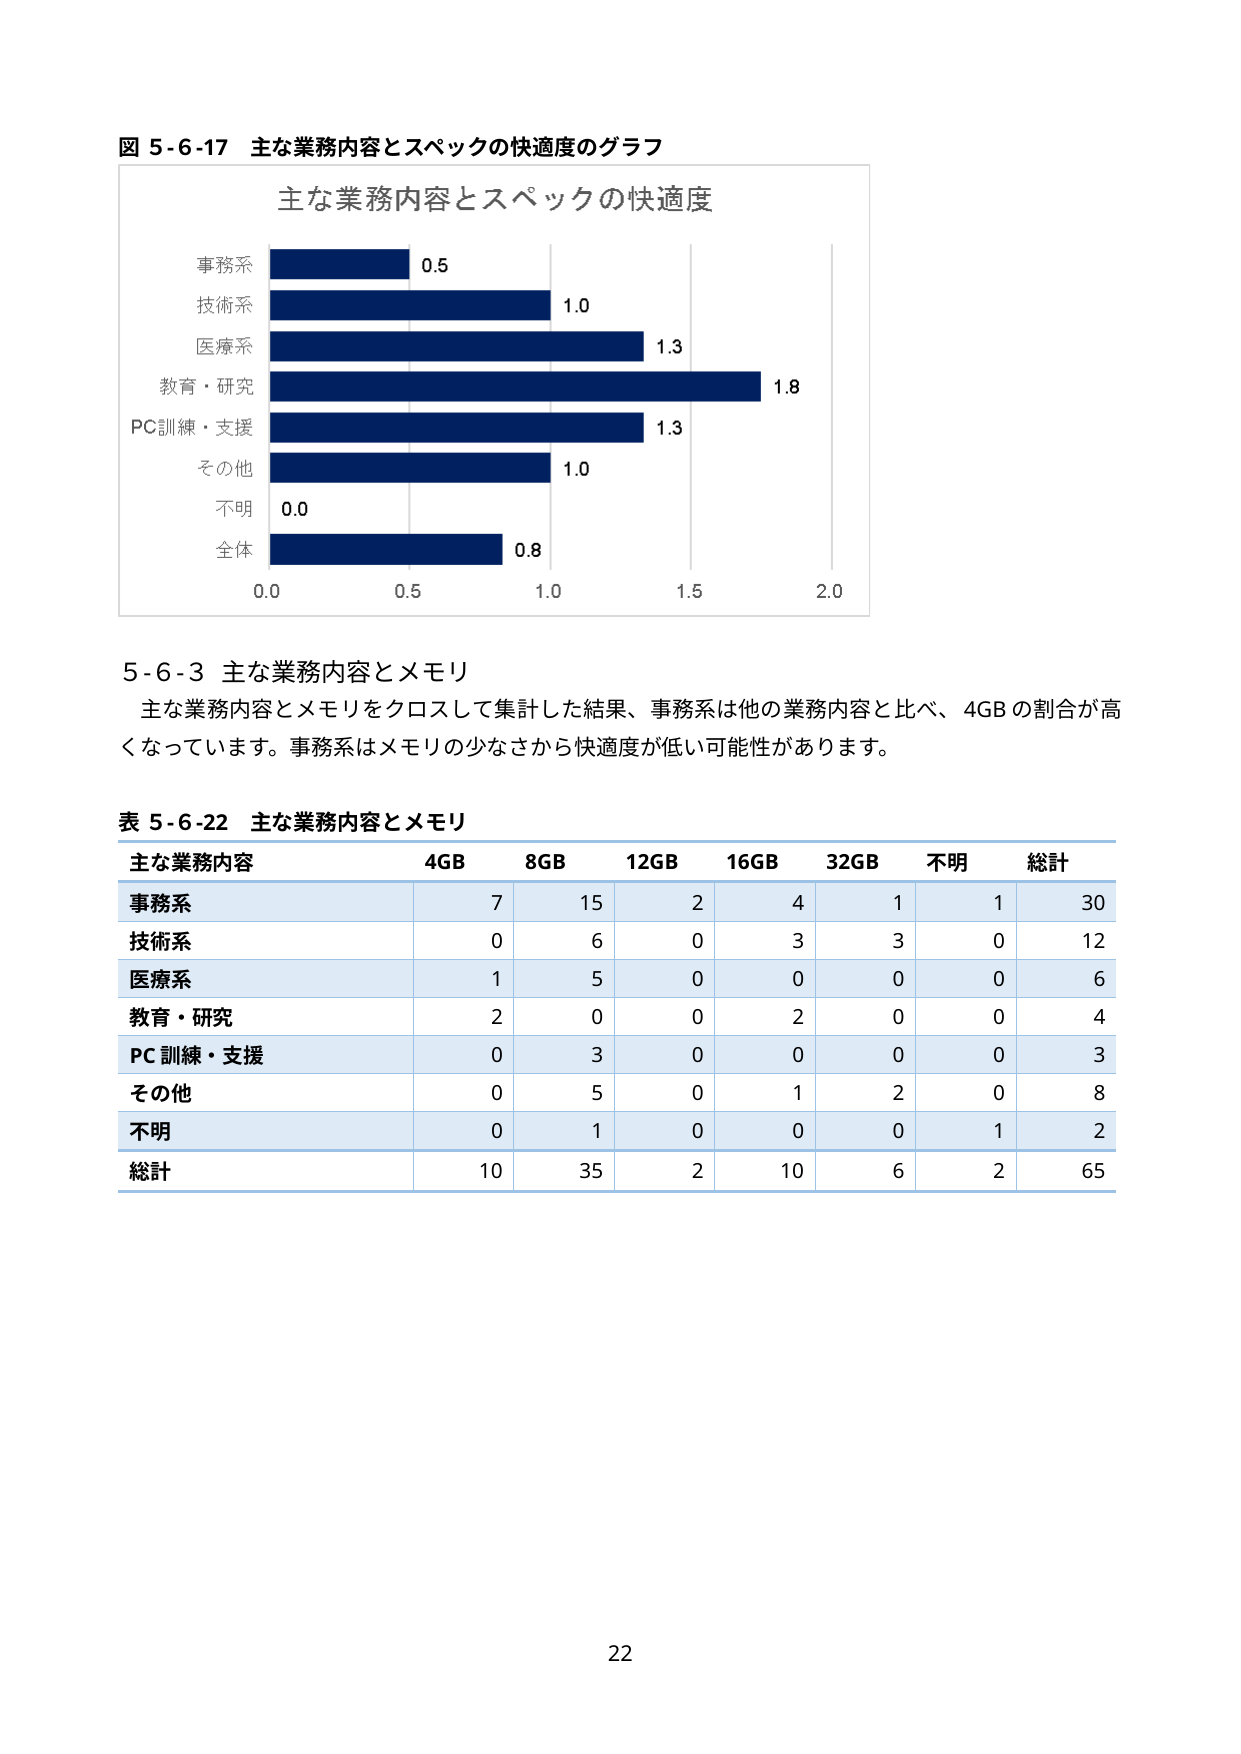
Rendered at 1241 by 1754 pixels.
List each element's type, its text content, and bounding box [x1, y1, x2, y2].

table_header 主な業務内容 [118, 843, 413, 880]
table_cell 医療系 [118, 960, 413, 997]
table_cell 1 [916, 883, 1016, 921]
table_cell 0 [816, 1036, 915, 1073]
table_header 16GB [715, 843, 815, 880]
table_cell 10 [715, 1152, 815, 1189]
table_cell 5 [514, 1074, 614, 1111]
table_cell 1 [916, 1112, 1016, 1149]
table_cell 2 [615, 883, 714, 921]
table_cell 6 [1017, 960, 1116, 997]
table_cell 2 [916, 1152, 1016, 1189]
table_cell 不明 [118, 1112, 413, 1149]
table_cell 6 [514, 922, 614, 959]
table_cell 0 [615, 922, 714, 959]
table_cell 35 [514, 1152, 614, 1189]
table_cell 0 [916, 1036, 1016, 1073]
table_header 12GB [614, 843, 714, 880]
table_cell 0 [916, 922, 1016, 959]
table_cell 事務系 [118, 883, 413, 921]
table_cell 教育・研究 [118, 998, 413, 1035]
table_cell 0 [615, 1112, 714, 1149]
table_cell 3 [1017, 1036, 1116, 1073]
table_header 不明 [915, 843, 1016, 880]
table_cell その他 [118, 1074, 413, 1111]
table_cell 3 [514, 1036, 614, 1073]
text 主な業務内容とメモリをクロスして集計した結果、事務系は他の業務内容と比べ、4GBの割合が高くなっています。事務系はメモリの少なさから快適度が低い可能性があります。 [118, 689, 1122, 764]
table_header 総計 [1016, 843, 1116, 880]
table_cell 6 [816, 1152, 915, 1189]
table_cell 0 [816, 998, 915, 1035]
table_cell 0 [916, 1074, 1016, 1111]
table_cell 2 [715, 998, 815, 1035]
table_cell 10 [414, 1152, 513, 1189]
table_header 32GB [815, 843, 915, 880]
table_cell 5 [514, 960, 614, 997]
table_cell 0 [615, 998, 714, 1035]
table_cell 0 [514, 998, 614, 1035]
table_header 4GB [413, 843, 514, 880]
table_cell 0 [615, 960, 714, 997]
table_cell 0 [414, 922, 513, 959]
table_cell 2 [816, 1074, 915, 1111]
table_cell 総計 [118, 1152, 413, 1189]
table_cell 3 [816, 922, 915, 959]
table_cell 0 [816, 1112, 915, 1149]
table_cell 0 [615, 1074, 714, 1111]
table_cell 12 [1017, 922, 1116, 959]
table_cell 0 [715, 960, 815, 997]
table_cell 1 [414, 960, 513, 997]
table_cell 0 [816, 960, 915, 997]
table_cell 0 [414, 1074, 513, 1111]
table_cell 1 [715, 1074, 815, 1111]
picture [118, 164, 871, 617]
table_cell 2 [414, 998, 513, 1035]
table_cell 3 [715, 922, 815, 959]
table_cell 30 [1017, 883, 1116, 921]
table_cell 0 [615, 1036, 714, 1073]
table_cell 0 [916, 960, 1016, 997]
table_cell 65 [1018, 1153, 1116, 1189]
table_cell 0 [916, 998, 1016, 1035]
table_cell 2 [1017, 1112, 1116, 1149]
table_cell 15 [514, 883, 614, 921]
table_cell 0 [414, 1112, 513, 1149]
table_cell 0 [715, 1112, 815, 1149]
table_cell 2 [615, 1152, 714, 1189]
table_cell 0 [414, 1036, 513, 1073]
table_cell 4 [715, 883, 815, 921]
table_cell 4 [1017, 998, 1116, 1035]
subtitle 主な業務内容とメモリ [118, 652, 1122, 689]
table_cell 技術系 [118, 922, 413, 959]
table_cell 8 [1017, 1074, 1116, 1111]
table_cell 1 [514, 1112, 614, 1149]
table_cell PC訓練・支援 [118, 1036, 413, 1073]
table_cell 1 [816, 883, 915, 921]
table_cell 7 [414, 883, 513, 921]
table_cell 0 [715, 1036, 815, 1073]
table_header 8GB [514, 843, 614, 880]
